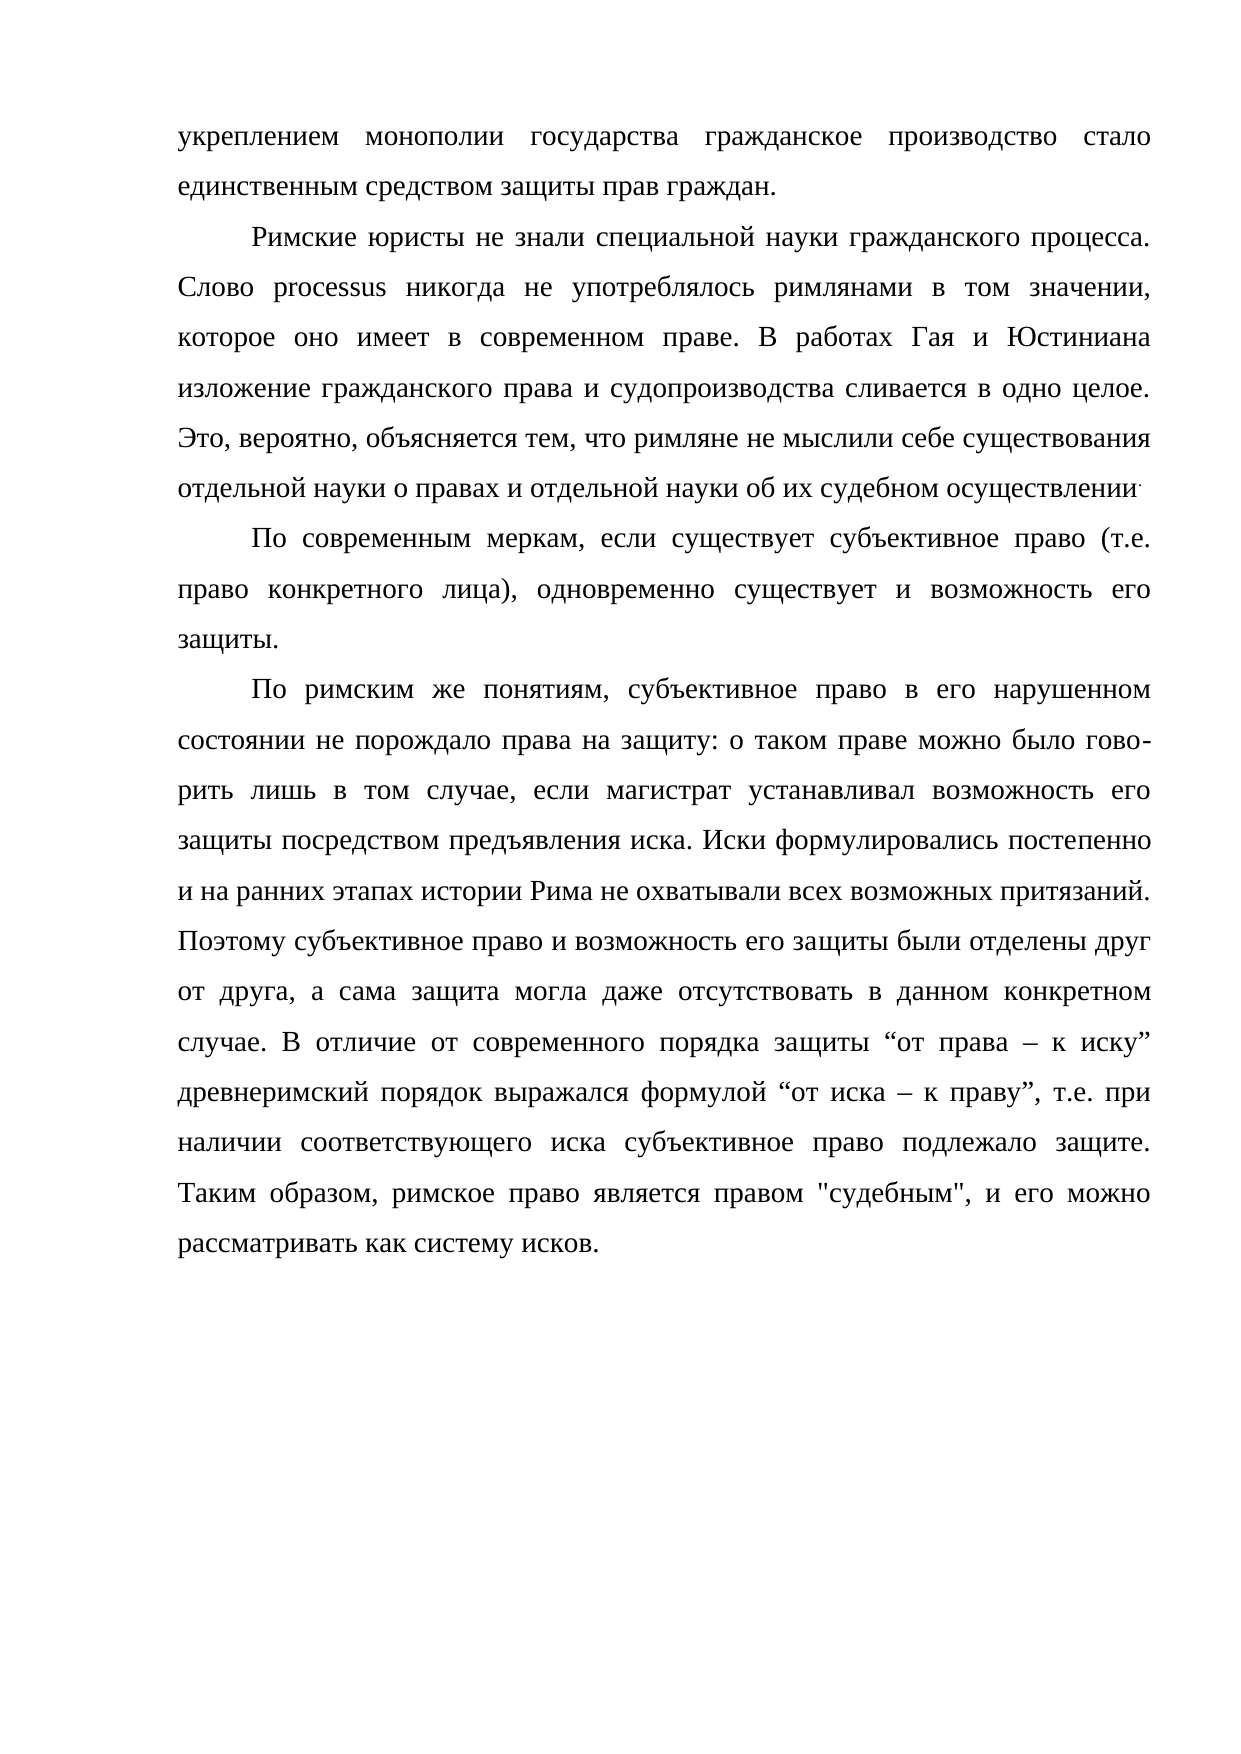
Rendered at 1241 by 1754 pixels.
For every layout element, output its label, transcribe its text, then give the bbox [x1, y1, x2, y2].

text Римские юристы не знали специальной науки гражданского процесса. Слово processus никогда не употреблялось римлянами в том значении, которое оно имеет в современном праве. В работах Гая и Юстиниана изложение гражданского права и судопроизводства сливается в одно целое. Это, вероятно, объясняется тем, что римляне не мыслили себе существования отдельной науки о правах и отдельной науки об их судебном осуществлении. [177, 219, 1152, 504]
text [177, 118, 1152, 202]
text По римским же понятиям, субъективное право в его нарушенном состоянии не порождало права на защиту: о таком праве можно было говорить лишь в том случае, если магистрат устанавливал возможность его защиты посредством предъявления иска. Иски формулировались постепенно и на ранних этапах истории Рима не охватывали всех возможных притязаний. Поэтому субъективное право и возможность его защиты были отделены друг от друга, а сама защита могла даже отсутствовать в данном конкретном случае. В отличие от современного порядка защиты “от права – к иску” древнеримский порядок выражался формулой “от иска – к праву”, т.е. при наличии соответствующего иска субъективное право подлежало защите. Таким образом, римское право является правом "судебным", и его можно рассматривать как систему исков. [177, 672, 1152, 1258]
text По современным меркам, если существует субъективное право (т.е. право конкретного лица), одновременно существует и возможность его защиты. [177, 521, 1152, 655]
